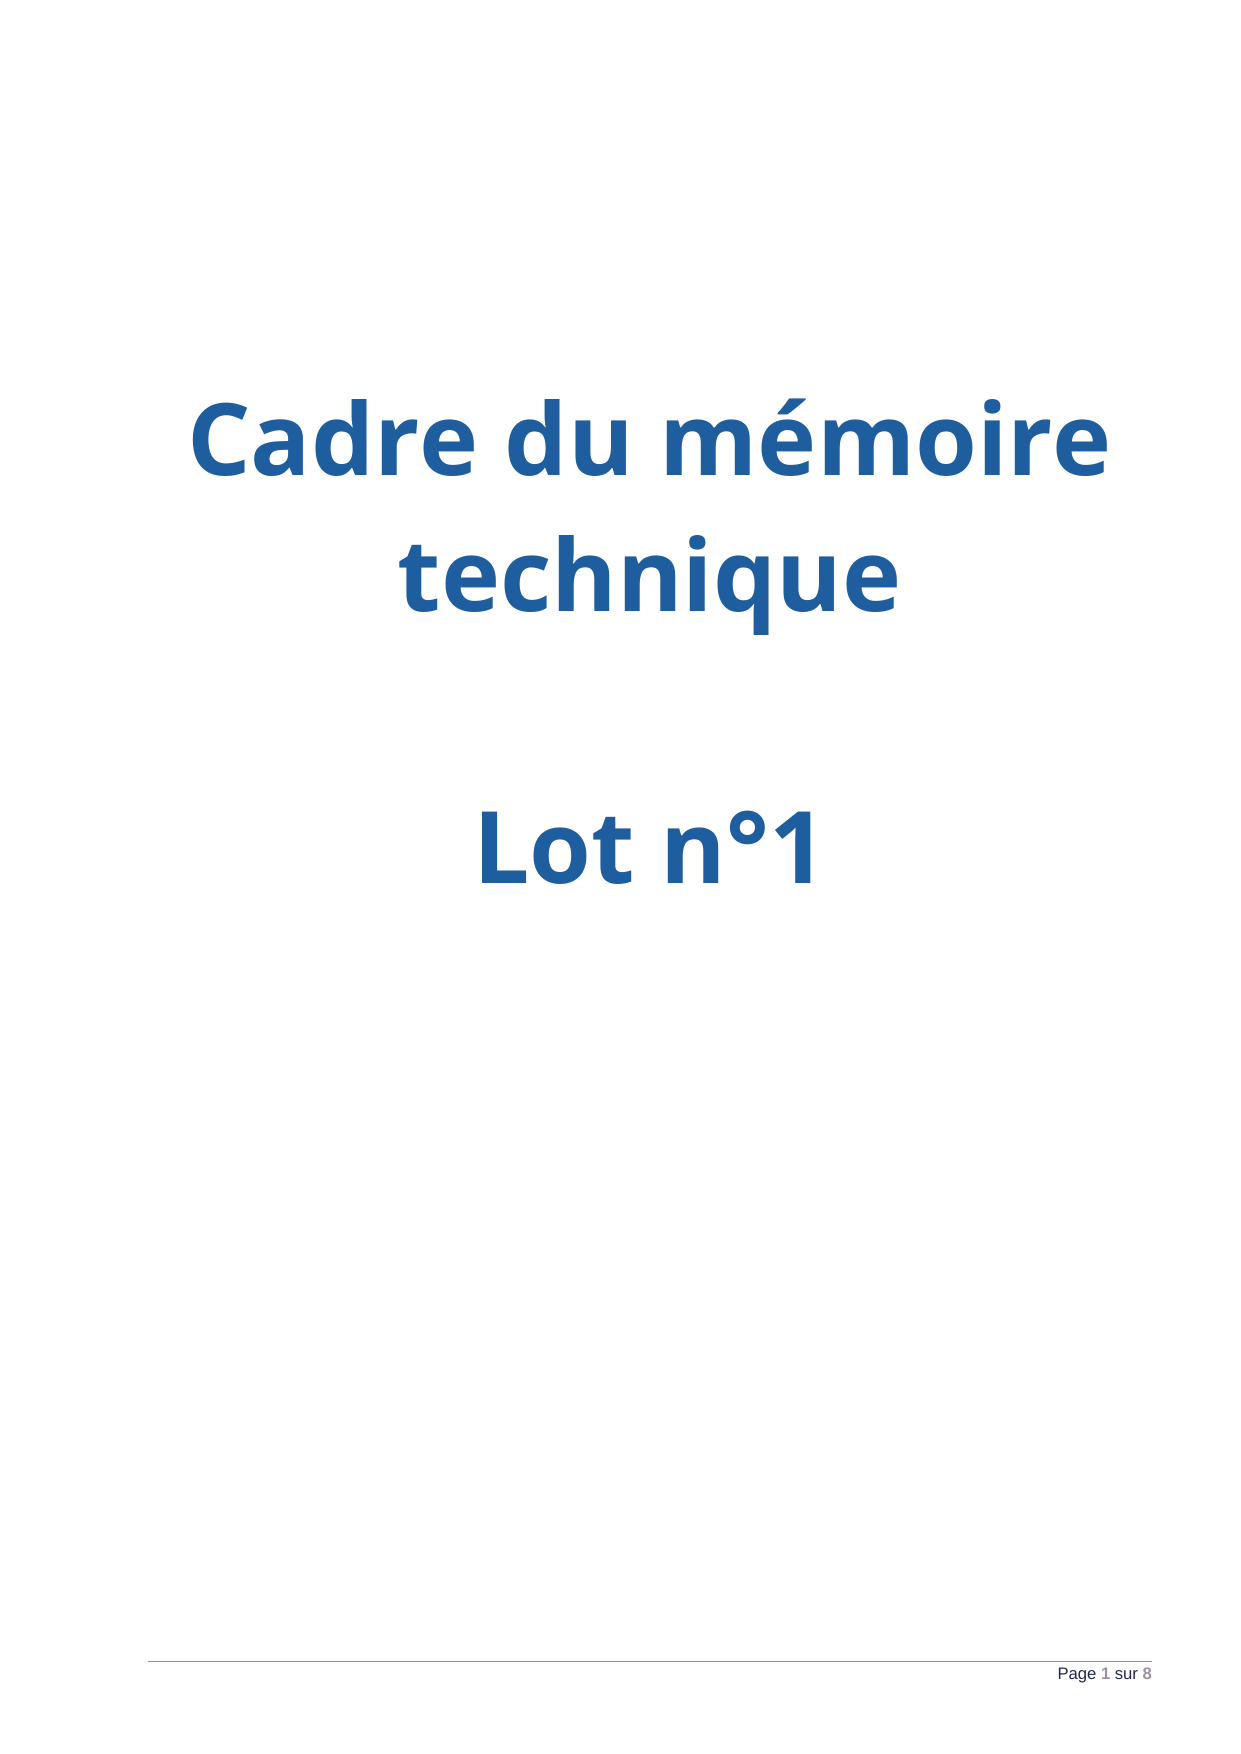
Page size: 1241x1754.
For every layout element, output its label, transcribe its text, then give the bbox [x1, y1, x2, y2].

text Cadre du mémoire technique [148, 368, 1152, 641]
text Lot n°1 [148, 777, 1152, 913]
